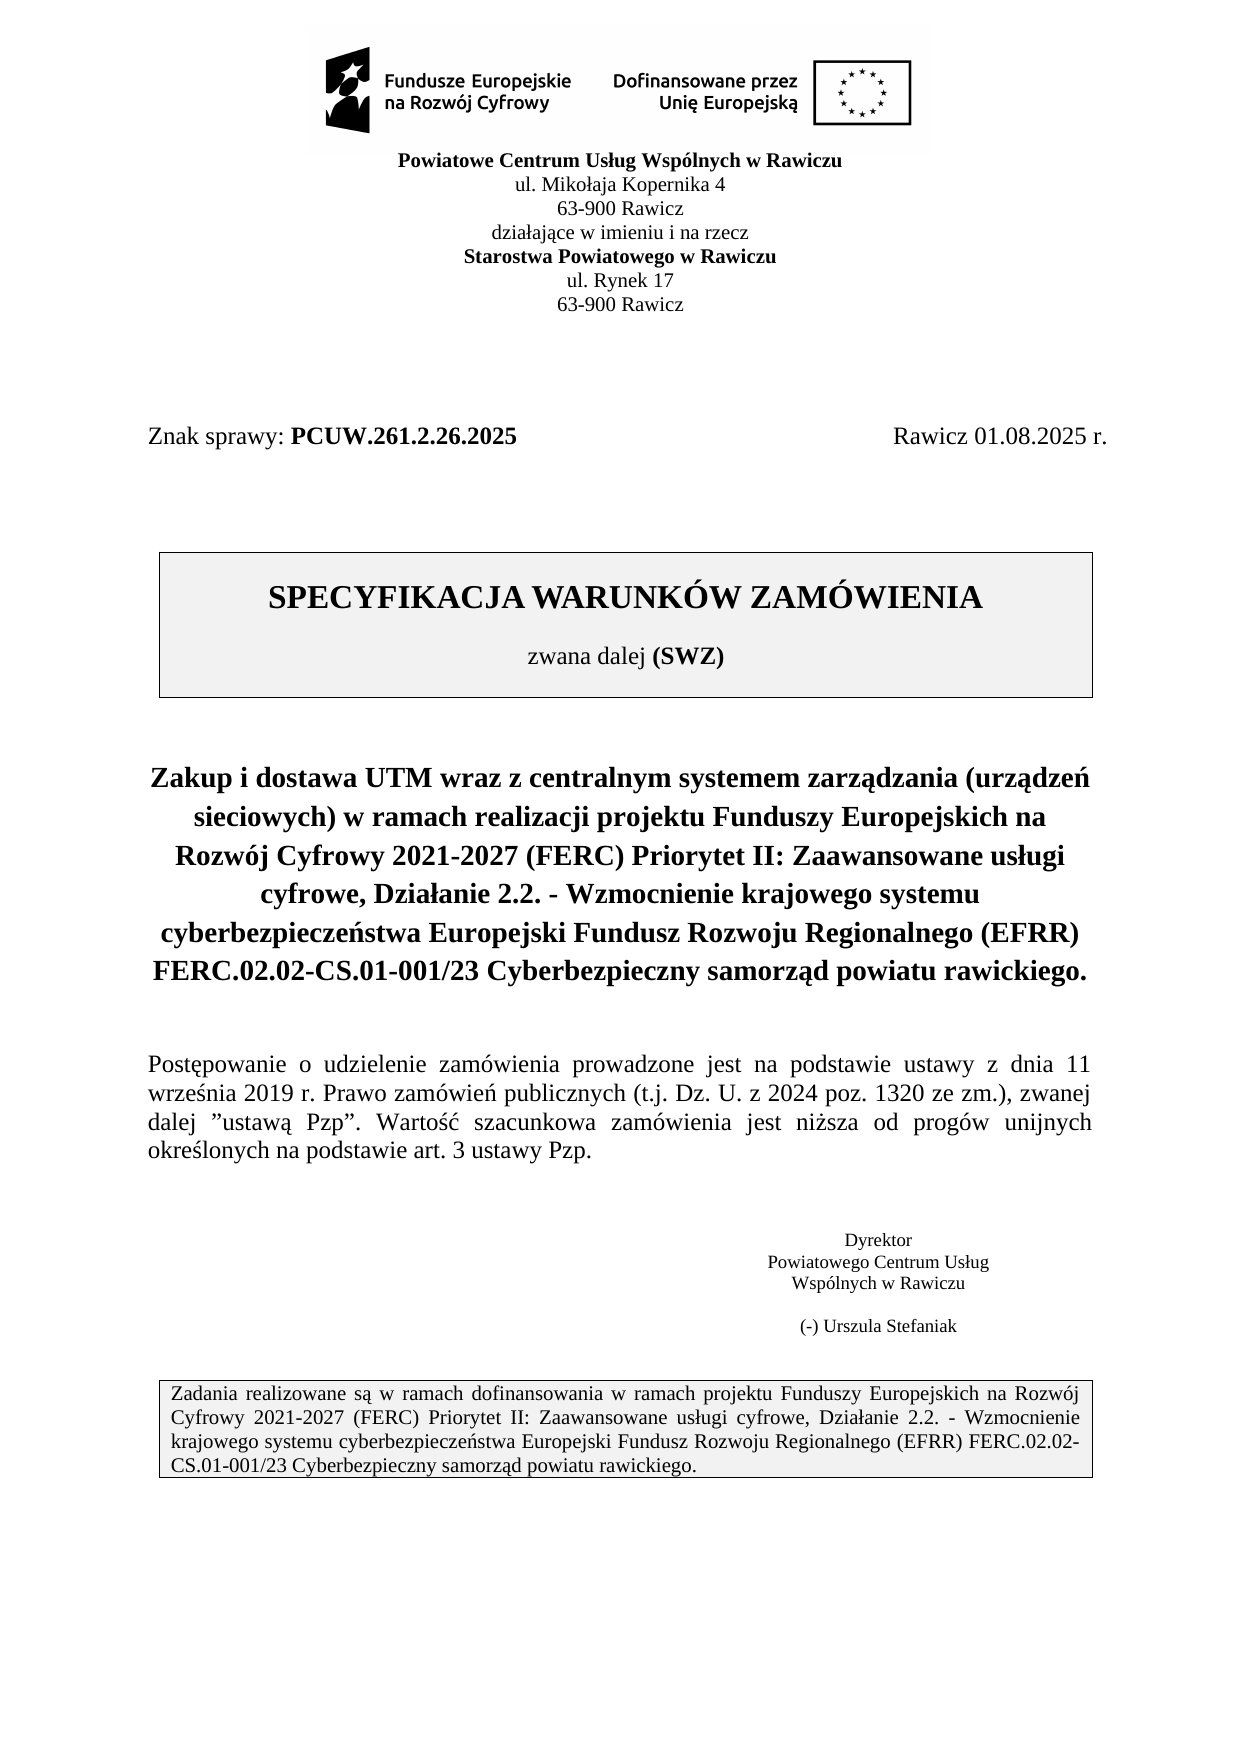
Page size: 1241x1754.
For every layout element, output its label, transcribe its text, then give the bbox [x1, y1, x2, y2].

text Dyrektor [664, 1229, 1093, 1251]
text Postępowanie o udzielenie zamówienia prowadzone jest na podstawie ustawy z dnia 11 września 2019 r. Prawo zamówień publicznych (t.j. Dz. U. z 2024 poz. 1320 ze zm.), zwanej dalej ”ustawą Pzp”. Wartość szacunkowa zamówienia jest niższa od progów unijnych określonych na podstawie art. 3 ustawy Pzp. [148, 1049, 1093, 1164]
text Znak sprawy: PCUW.261.2.26.2025 Rawicz 01.08.2025 r. [148, 421, 1093, 450]
text Powiatowego Centrum Usług [664, 1251, 1093, 1272]
text ul. Rynek 17 [148, 268, 1093, 292]
text ul. Mikołaja Kopernika 4 [148, 172, 1093, 196]
text 63-900 Rawicz [148, 196, 1093, 220]
picture [304, 25, 933, 148]
text Powiatowe Centrum Usług Wspólnych w Rawiczu [148, 148, 1093, 172]
text Zakup i dostawa UTM wraz z centralnym systemem zarządzania (urządzeń sieciowych) w ramach realizacji projektu Funduszy Europejskich na Rozwój Cyfrowy 2021-2027 (FERC) Priorytet II: Zaawansowane usługi cyfrowe, Działanie 2.2. - Wzmocnienie krajowego systemu cyberbezpieczeństwa Europejski Fundusz Rozwoju Regionalnego (EFRR) FERC.02.02-CS.01-001/23 Cyberbezpieczny samorząd powiatu rawickiego. [148, 761, 1093, 987]
table_header Zadania realizowane są w ramach dofinansowania w ramach projektu Funduszy Europejskich na Rozwój Cyfrowy 2021-2027 (FERC) Priorytet II: Zaawansowane usługi cyfrowe, Działanie 2.2. - Wzmocnienie krajowego systemu cyberbezpieczeństwa Europejski Fundusz Rozwoju Regionalnego (EFRR) FERC.02.02-CS.01-001/23 Cyberbezpieczny samorząd powiatu rawickiego. [160, 1381, 1092, 1477]
text Starostwa Powiatowego w Rawiczu [148, 244, 1093, 268]
text (-) Urszula Stefaniak [664, 1315, 1093, 1337]
text Wspólnych w Rawiczu [664, 1272, 1093, 1294]
table_header SPECYFIKACJA WARUNKÓW ZAMÓWIENIA zwana dalej (SWZ) [160, 553, 1092, 697]
text 63-900 Rawicz [148, 292, 1093, 316]
text działające w imieniu i na rzecz [148, 220, 1093, 244]
